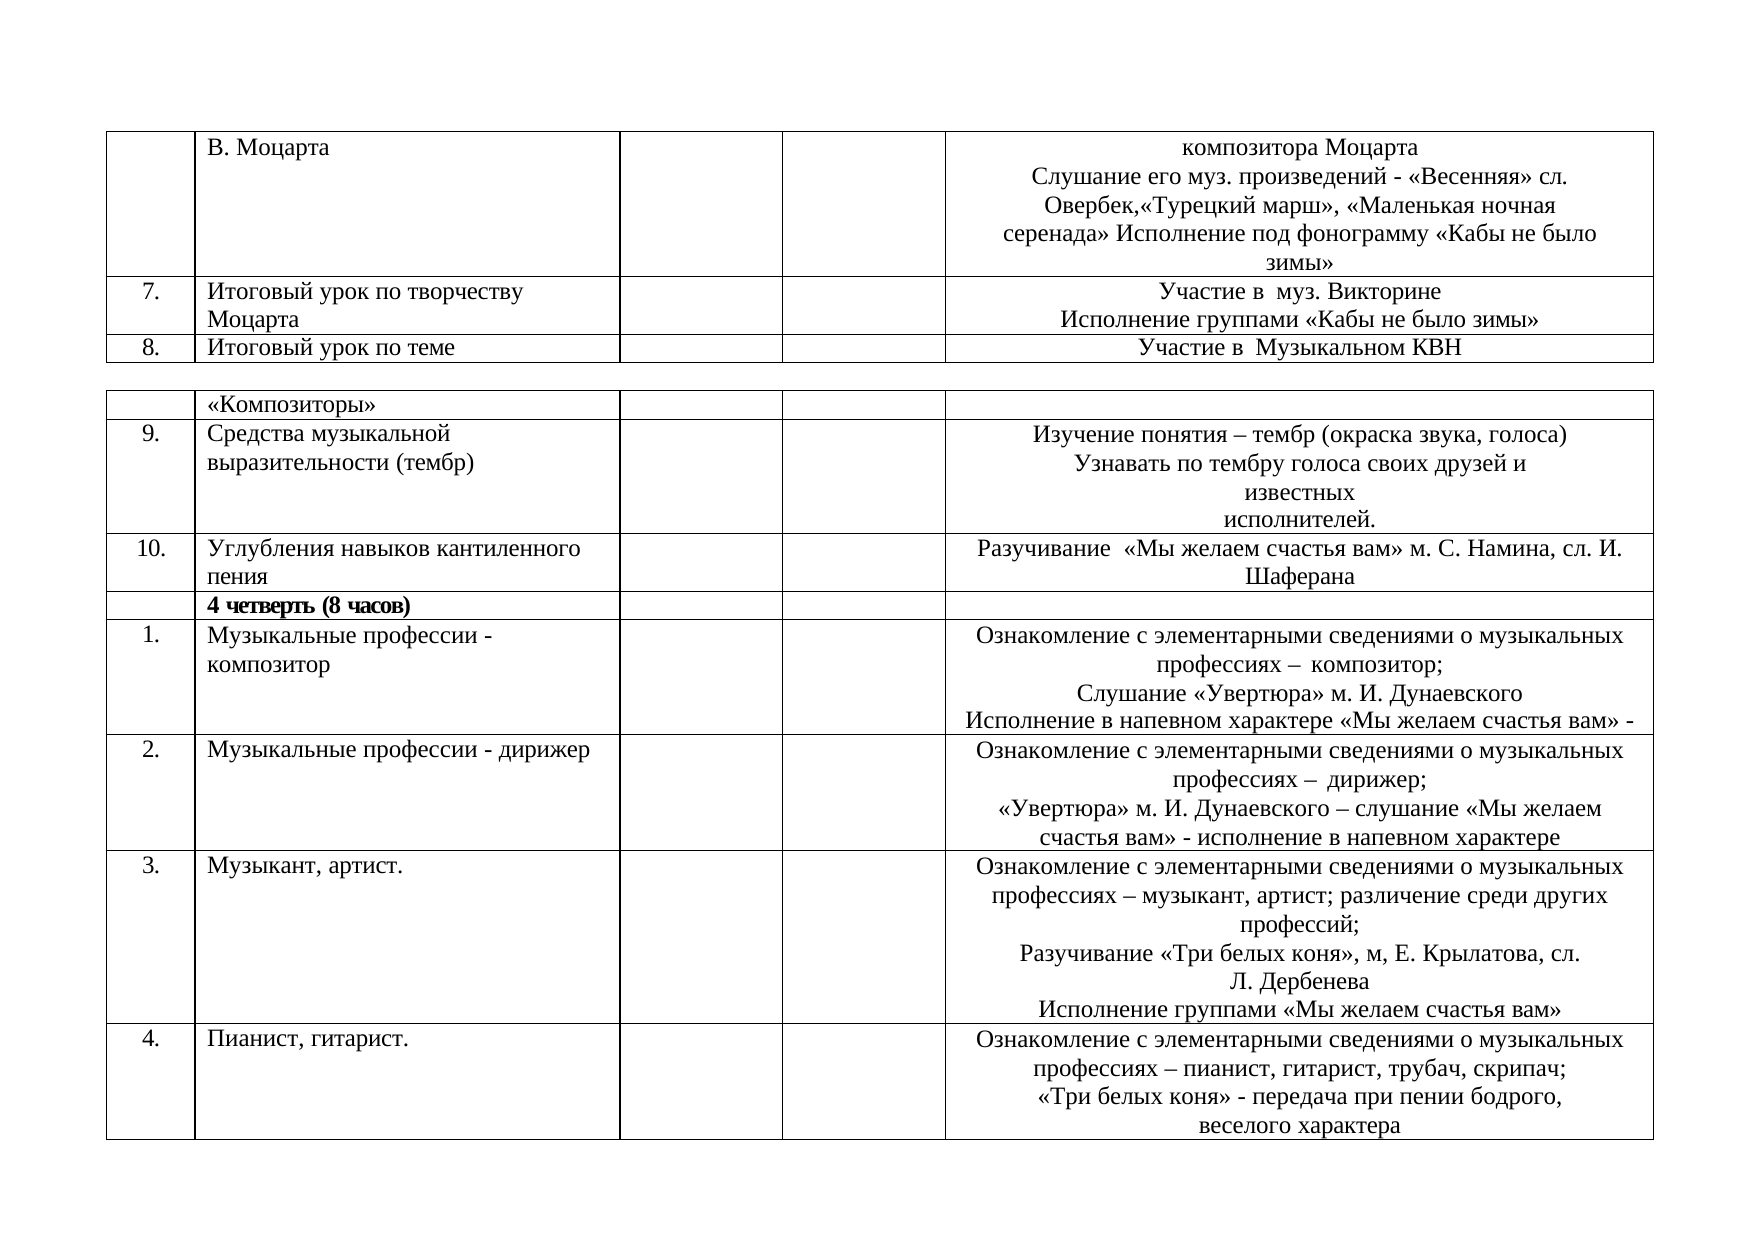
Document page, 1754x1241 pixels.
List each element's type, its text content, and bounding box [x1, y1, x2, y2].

table_cell Ознакомление с элементарными сведениями о музыкальных профессиях – композитор; Слушание «Увертюра» м. И. Дунаевского Исполнение в напевном характере «Мы желаем счастья вам» - [946, 620, 1653, 734]
table_cell Итоговый урок по теме [196, 335, 619, 362]
table_cell [783, 420, 945, 533]
table_cell Разучивание «Мы желаем счастья вам» м. С. Намина, сл. И. Шаферана [946, 534, 1653, 591]
table_cell [621, 851, 782, 1023]
table_cell 3. [107, 851, 194, 1023]
table_cell 8. [107, 335, 194, 362]
table_cell 4. [107, 1024, 194, 1139]
table_cell [621, 420, 782, 533]
table_cell [783, 277, 945, 333]
table_cell 2. [107, 735, 194, 850]
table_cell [946, 132, 1653, 276]
table_cell Участие в муз. Викторине Исполнение группами «Кабы не было зимы» [946, 277, 1653, 333]
table_cell [621, 132, 782, 276]
table_header «Композиторы» [196, 391, 619, 418]
table_cell Итоговый урок по творчеству Моцарта [196, 277, 619, 333]
table_cell Ознакомление с элементарными сведениями о музыкальных профессиях – музыкант, артист; различение среди других профессий; Разучивание «Три белых коня», м, Е. Крылатова, сл. Л. Дербенева Исполнение группами «Мы желаем счастья вам» [946, 851, 1653, 1023]
table_cell [946, 592, 1653, 619]
table_cell [621, 534, 782, 591]
table_cell [621, 620, 782, 734]
table_cell Музыкант, артист. [196, 851, 619, 1023]
table_cell [783, 534, 945, 591]
table_cell 6. [107, 132, 194, 276]
table_header [621, 391, 782, 418]
table_cell Ознакомление с элементарными сведениями о музыкальных профессиях – дирижер; «Увертюра» м. И. Дунаевского – слушание «Мы желаем счастья вам» - исполнение в напевном характере [946, 735, 1653, 850]
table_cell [196, 132, 619, 276]
table_cell [783, 335, 945, 362]
table_cell Углубления навыков кантиленного пения [196, 534, 619, 591]
table_cell [783, 735, 945, 850]
table_cell [783, 592, 945, 619]
table_header [783, 391, 945, 418]
table_cell Ознакомление с элементарными сведениями о музыкальных профессиях – пианист, гитарист, трубач, скрипач; «Три белых коня» - передача при пении бодрого, веселого характера [946, 1024, 1653, 1139]
table_cell [107, 592, 194, 619]
table_cell [783, 1024, 945, 1139]
table_cell Изучение понятия – тембр (окраска звука, голоса) Узнавать по тембру голоса своих друзей и известных исполнителей. [946, 420, 1653, 533]
table_cell [621, 592, 782, 619]
table_header [946, 391, 1653, 418]
table_cell 1. [107, 620, 194, 734]
table_cell [783, 851, 945, 1023]
table_cell [621, 735, 782, 850]
table_cell Музыкальные профессии - дирижер [196, 735, 619, 850]
table_cell 7. [107, 277, 194, 333]
table_cell [621, 277, 782, 333]
table_cell Средства музыкальной выразительности (тембр) [196, 420, 619, 533]
table_cell Участие в Музыкальном КВН [946, 335, 1653, 362]
table_cell [783, 620, 945, 734]
table_cell Пианист, гитарист. [196, 1024, 619, 1139]
table_cell 9. [107, 420, 194, 533]
table_cell 10. [107, 534, 194, 591]
table_cell [621, 335, 782, 362]
table_cell [621, 1024, 782, 1139]
table_cell [783, 132, 945, 276]
table_cell 4 четверть (8 часов) [196, 592, 619, 619]
table_header [107, 391, 194, 418]
table_cell Музыкальные профессии - композитор [196, 620, 619, 734]
